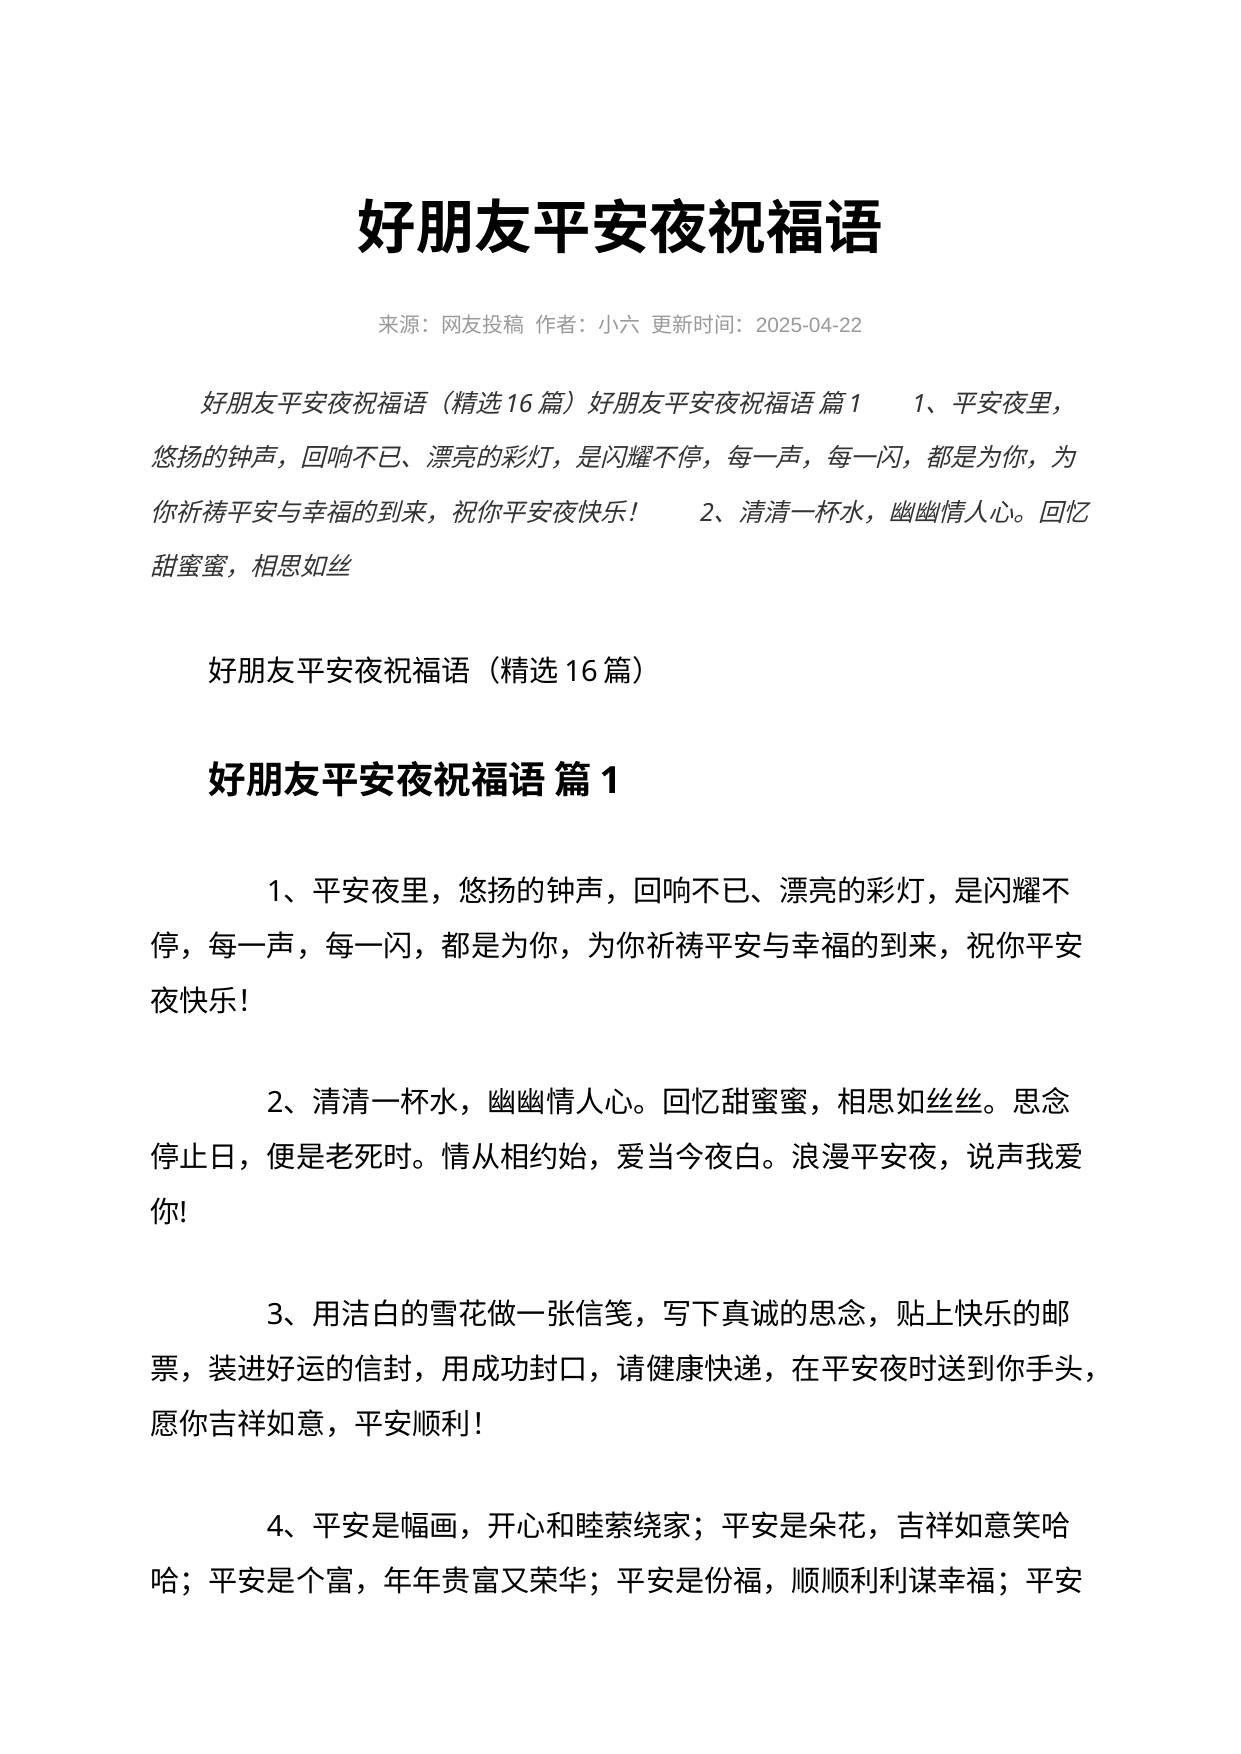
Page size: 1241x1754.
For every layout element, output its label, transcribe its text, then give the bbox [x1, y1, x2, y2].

text 来源：网友投稿 作者：小六 更新时间：2025-04-22 [150, 313, 1090, 337]
text 1、平安夜里，悠扬的钟声，回响不已、漂亮的彩灯，是闪耀不停，每一声，每一闪，都是为你，为你祈祷平安与幸福的到来，祝你平安夜快乐！ [150, 867, 1090, 1019]
text 好朋友平安夜祝福语（精选16篇） [150, 648, 1090, 690]
text 3、用洁白的雪花做一张信笺，写下真诚的思念，贴上快乐的邮票，装进好运的信封，用成功封口，请健康快递，在平安夜时送到你手头，愿你吉祥如意，平安顺利！ [150, 1291, 1090, 1443]
text 好朋友平安夜祝福语（精选16篇）好朋友平安夜祝福语 篇1 1、平安夜里，悠扬的钟声，回响不已、漂亮的彩灯，是闪耀不停，每一声，每一闪，都是为你，为你祈祷平安与幸福的到来，祝你平安夜快乐！ 2、清清一杯水，幽幽情人心。回忆甜蜜蜜，相思如丝 [150, 383, 1090, 583]
text 好朋友平安夜祝福语 篇1 [150, 750, 1090, 804]
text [150, 1503, 1090, 1600]
subtitle 好朋友平安夜祝福语 [150, 181, 1090, 266]
text 2、清清一杯水，幽幽情人心。回忆甜蜜蜜，相思如丝丝。思念停止日，便是老死时。情从相约始，爱当今夜白。浪漫平安夜，说声我爱你! [150, 1079, 1090, 1231]
